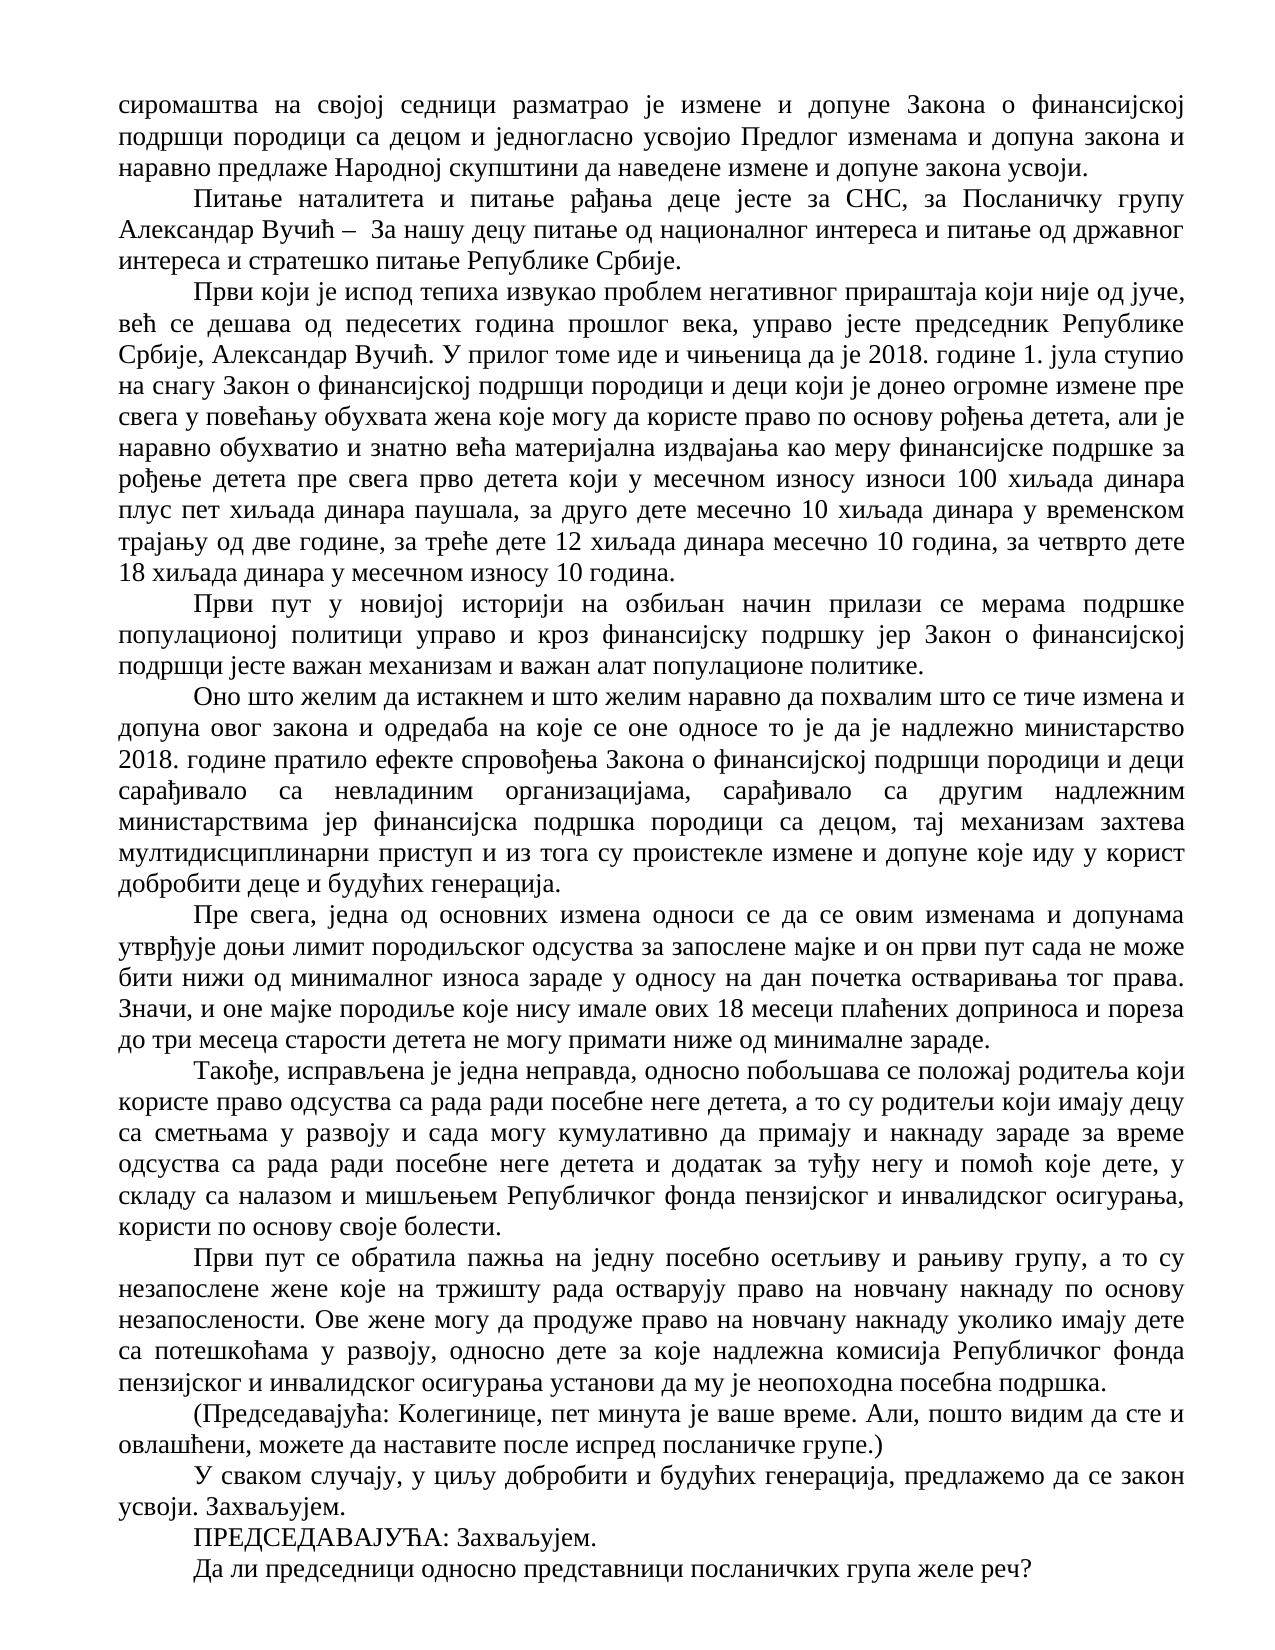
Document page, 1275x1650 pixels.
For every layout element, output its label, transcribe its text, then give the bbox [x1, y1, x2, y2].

text Први који је испод тепиха извукао проблем негативног прираштаја који није од јуче, већ се дешава од педесетих година прошлог века, управо јесте председник Републике Србије, Александар Вучић. У прилог томе иде и чињеница да је 2018. године 1. јула ступио на снагу Закон о финансијској подршци породици и деци који је донео огромне измене пре свега у повећању обухвата жена које могу да користе право по основу рођења детета, али је наравно обухватио и знатно већа материјална издвајања као меру финансијске подршке за рођење детета пре свега прво детета који у месечном износу износи 100 хиљада динара плус пет хиљада динара паушала, за друго дете месечно 10 хиљада динара у временском трајању од две године, за треће дете 12 хиљада динара месечно 10 година, за четврто дете 18 хиљада динара у месечном износу 10 година. [118, 276, 1186, 587]
text Први пут у новијој историји на озбиљан начин прилази се мерама подршке популационој политици управо и кроз финансијску подршку јер Закон о финансијској подршци јесте важан механизам и важан алат популационе политике. [118, 587, 1186, 680]
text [118, 89, 1186, 182]
text У сваком случају, у циљу добробити и будућих генерација, предлажемо да се закон усвоји. Захваљујем. [118, 1459, 1186, 1521]
text Оно што желим да истакнем и што желим наравно да похвалим што се тиче измена и допуна овог закона и одредаба на које се оне односе то је да је надлежно министарство 2018. године пратило ефекте спровођења Закона о финансијској подршци породици и деци сарађивало са невладиним организацијама, сарађивало са другим надлежним министарствима јер финансијска подршка породици са децом, тај механизам захтева мултидисциплинарни приступ и из тога су проистекле измене и допуне које иду у корист добробити деце и будућих генерација. [118, 680, 1186, 898]
text Такође, исправљена је једна неправда, односно побољшава се положај родитеља који користе право одсуства са рада ради посебне неге детета, а то су родитељи који имају децу са сметњама у развоју и сада могу кумулативно да примају и накнаду зараде за време одсуства са рада ради посебне неге детета и додатак за туђу негу и помоћ које дете, у складу са налазом и мишљењем Републичког фонда пензијског и инвалидског осигурања, користи по основу своје болести. [118, 1054, 1186, 1241]
text Да ли председници односно представници посланичких група желе реч? [118, 1552, 1186, 1584]
text Питање наталитета и питање рађања деце јесте за СНС, за Посланичку групу Александар Вучић – За нашу децу питање од националног интереса и питање од државног интереса и стратешко питање Републике Србије. [118, 182, 1186, 276]
text Пре свега, једна од основних измена односи се да се овим изменама и допунама утврђује доњи лимит породиљског одсуства за запослене мајке и он први пут сада не може бити нижи од минималног износа зараде у односу на дан почетка остваривања тог права. Значи, и оне мајке породиље које нису имале ових 18 месеци плаћених доприноса и пореза до три месеца старости детета не могу примати ниже од минималне зараде. [118, 898, 1186, 1054]
text (Председавајућа: Колегинице, пет минута је ваше време. Али, пошто видим да сте и овлашћени, можете да наставите после испред посланичке групе.) [118, 1397, 1186, 1459]
text ПРЕДСЕДАВАЈУЋА: Захваљујем. [118, 1521, 1186, 1552]
text Први пут се обратила пажња на једну посебно осетљиву и рањиву групу, а то су незапослене жене које на тржишту рада остварују право на новчану накнаду по основу незапослености. Ове жене могу да продуже право на новчану накнаду уколико имају дете са потешкоћама у развоју, односно дете за које надлежна комисија Републичког фонда пензијског и инвалидског осигурања установи да му је неопоходна посебна подршка. [118, 1241, 1186, 1397]
